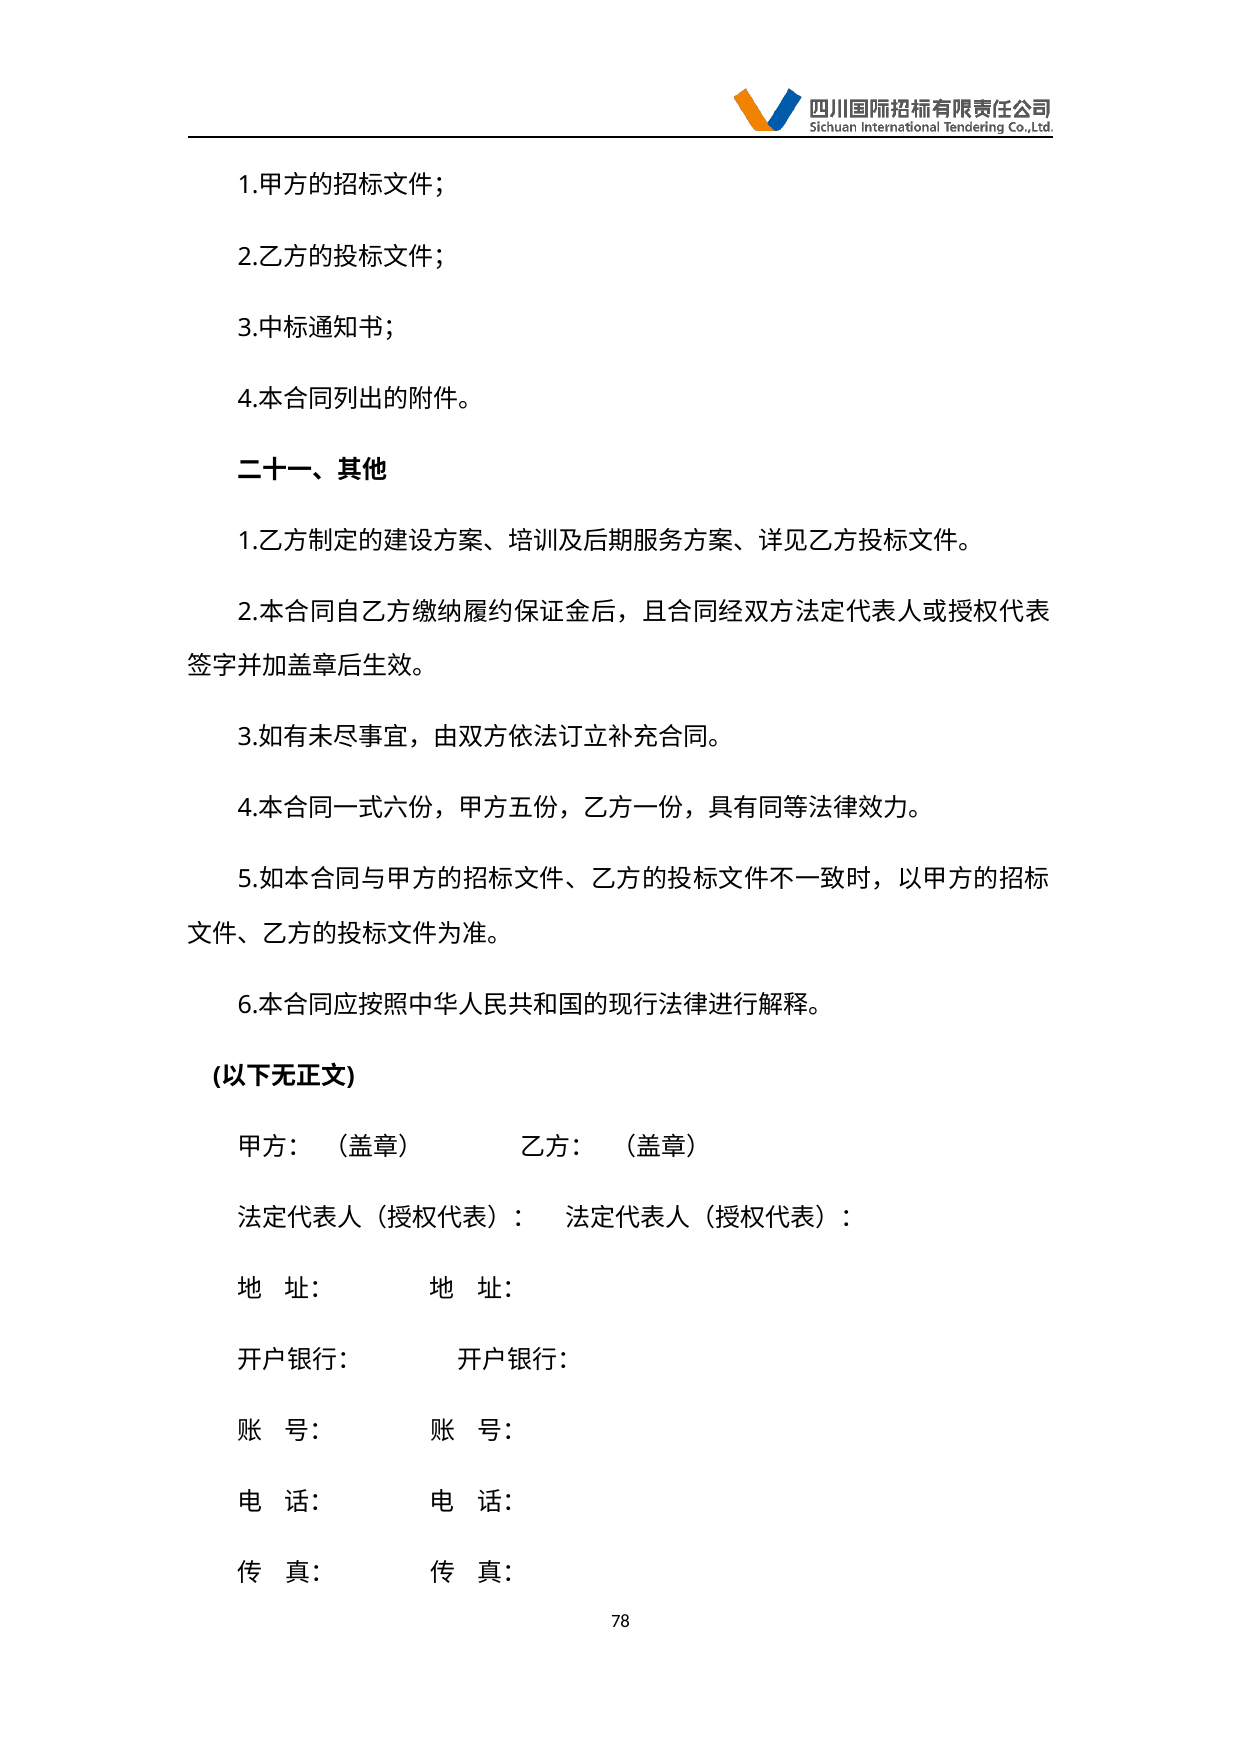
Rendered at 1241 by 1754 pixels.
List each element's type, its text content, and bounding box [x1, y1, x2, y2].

text 开户银行： 开户银行： [187, 1339, 1053, 1376]
text 6.本合同应按照中华人民共和国的现行法律进行解释。 [187, 984, 1053, 1020]
text 地 址： 地 址： [187, 1268, 1053, 1304]
picture [733, 88, 1053, 134]
text 3.中标通知书； [187, 307, 1053, 343]
text 电 话： 电 话： [187, 1481, 1053, 1518]
text 4.本合同列出的附件。 [187, 378, 1053, 414]
text 账 号： 账 号： [187, 1410, 1053, 1447]
text 3.如有未尽事宜，由双方依法订立补充合同。 [187, 717, 1053, 753]
text 2.本合同自乙方缴纳履约保证金后，且合同经双方法定代表人或授权代表签字并加盖章后生效。 [187, 591, 1053, 682]
text 5.如本合同与甲方的招标文件、乙方的投标文件不一致时，以甲方的招标文件、乙方的投标文件为准。 [187, 859, 1053, 949]
text 2.乙方的投标文件； [187, 236, 1053, 272]
text 4.本合同一式六份，甲方五份，乙方一份，具有同等法律效力。 [187, 788, 1053, 824]
text 1.甲方的招标文件； [187, 165, 1053, 201]
text 甲方： （盖章） 乙方： （盖章） [187, 1126, 1053, 1162]
text 传 真： 传 真： [187, 1552, 1053, 1589]
text (以下无正文) [187, 1055, 1053, 1091]
text 1.乙方制定的建设方案、培训及后期服务方案、详见乙方投标文件。 [187, 520, 1053, 556]
text 二十一、其他 [187, 449, 1053, 485]
text 法定代表人（授权代表）： 法定代表人（授权代表）： [187, 1197, 1053, 1233]
